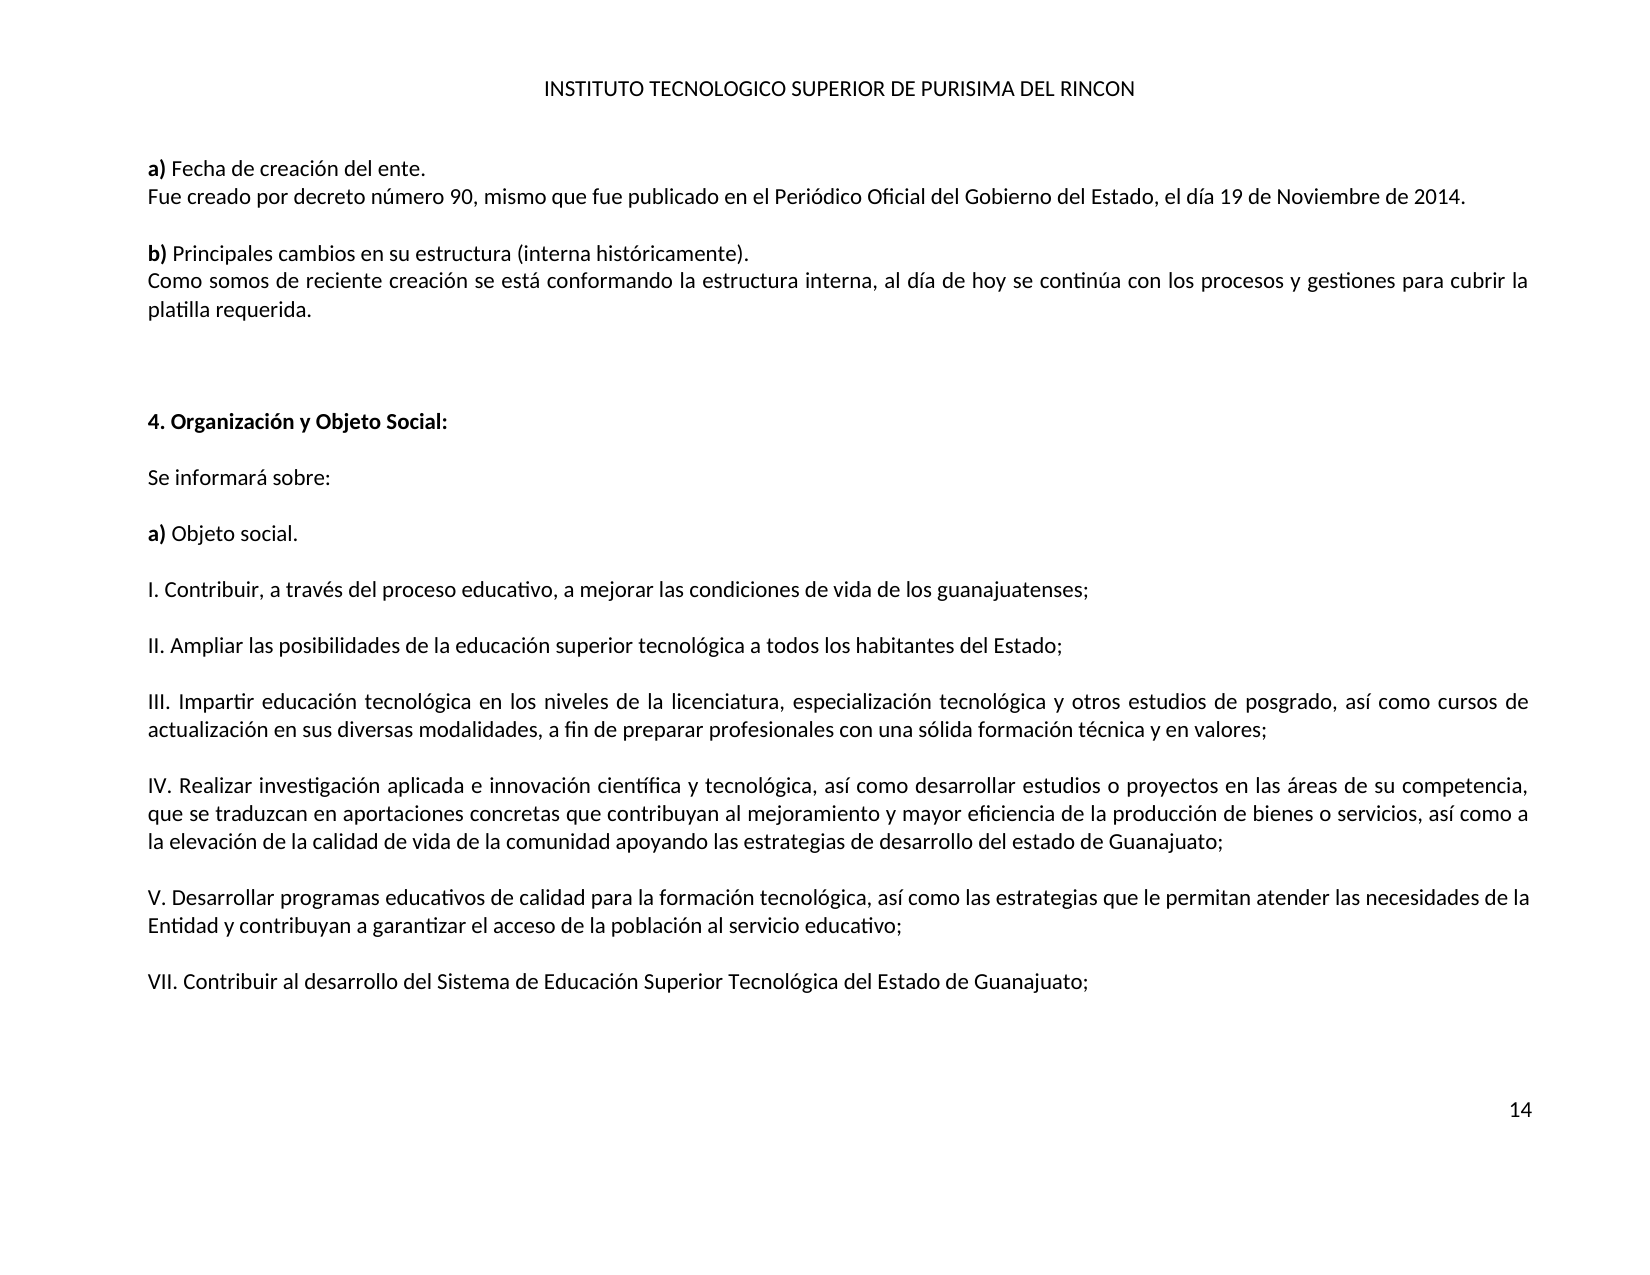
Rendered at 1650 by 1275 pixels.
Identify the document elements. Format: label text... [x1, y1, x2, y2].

text IV. Realizar investigación aplicada e innovación científica y tecnológica, así como desarrollar estudios o proyectos en las áreas de su competencia, que se traduzcan en aportaciones concretas que contribuyan al mejoramiento y mayor eficiencia de la producción de bienes o servicios, así como a la elevación de la calidad de vida de la comunidad apoyando las estrategias de desarrollo del estado de Guanajuato; [148, 771, 1532, 855]
text I. Contribuir, a través del proceso educativo, a mejorar las condiciones de vida de los guanajuatenses; [148, 575, 1532, 603]
text a) Fecha de creación del ente. [148, 154, 1532, 183]
text VII. Contribuir al desarrollo del Sistema de Educación Superior Tecnológica del Estado de Guanajuato; [148, 967, 1532, 995]
text Fue creado por decreto número 90, mismo que fue publicado en el Periódico Oficial del Gobierno del Estado, el día 19 de Noviembre de 2014. [148, 183, 1532, 211]
text a) Objeto social. [148, 519, 1532, 547]
text 4. Organización y Objeto Social: [148, 407, 1532, 435]
text II. Ampliar las posibilidades de la educación superior tecnológica a todos los habitantes del Estado; [148, 631, 1532, 659]
text b) Principales cambios en su estructura (interna históricamente). [148, 239, 1532, 267]
text III. Impartir educación tecnológica en los niveles de la licenciatura, especialización tecnológica y otros estudios de posgrado, así como cursos de actualización en sus diversas modalidades, a fin de preparar profesionales con una sólida formación técnica y en valores; [148, 687, 1532, 743]
text Como somos de reciente creación se está conformando la estructura interna, al día de hoy se continúa con los procesos y gestiones para cubrir la platilla requerida. [148, 267, 1532, 323]
text V. Desarrollar programas educativos de calidad para la formación tecnológica, así como las estrategias que le permitan atender las necesidades de la Entidad y contribuyan a garantizar el acceso de la población al servicio educativo; [148, 883, 1532, 939]
text Se informará sobre: [148, 463, 1532, 491]
